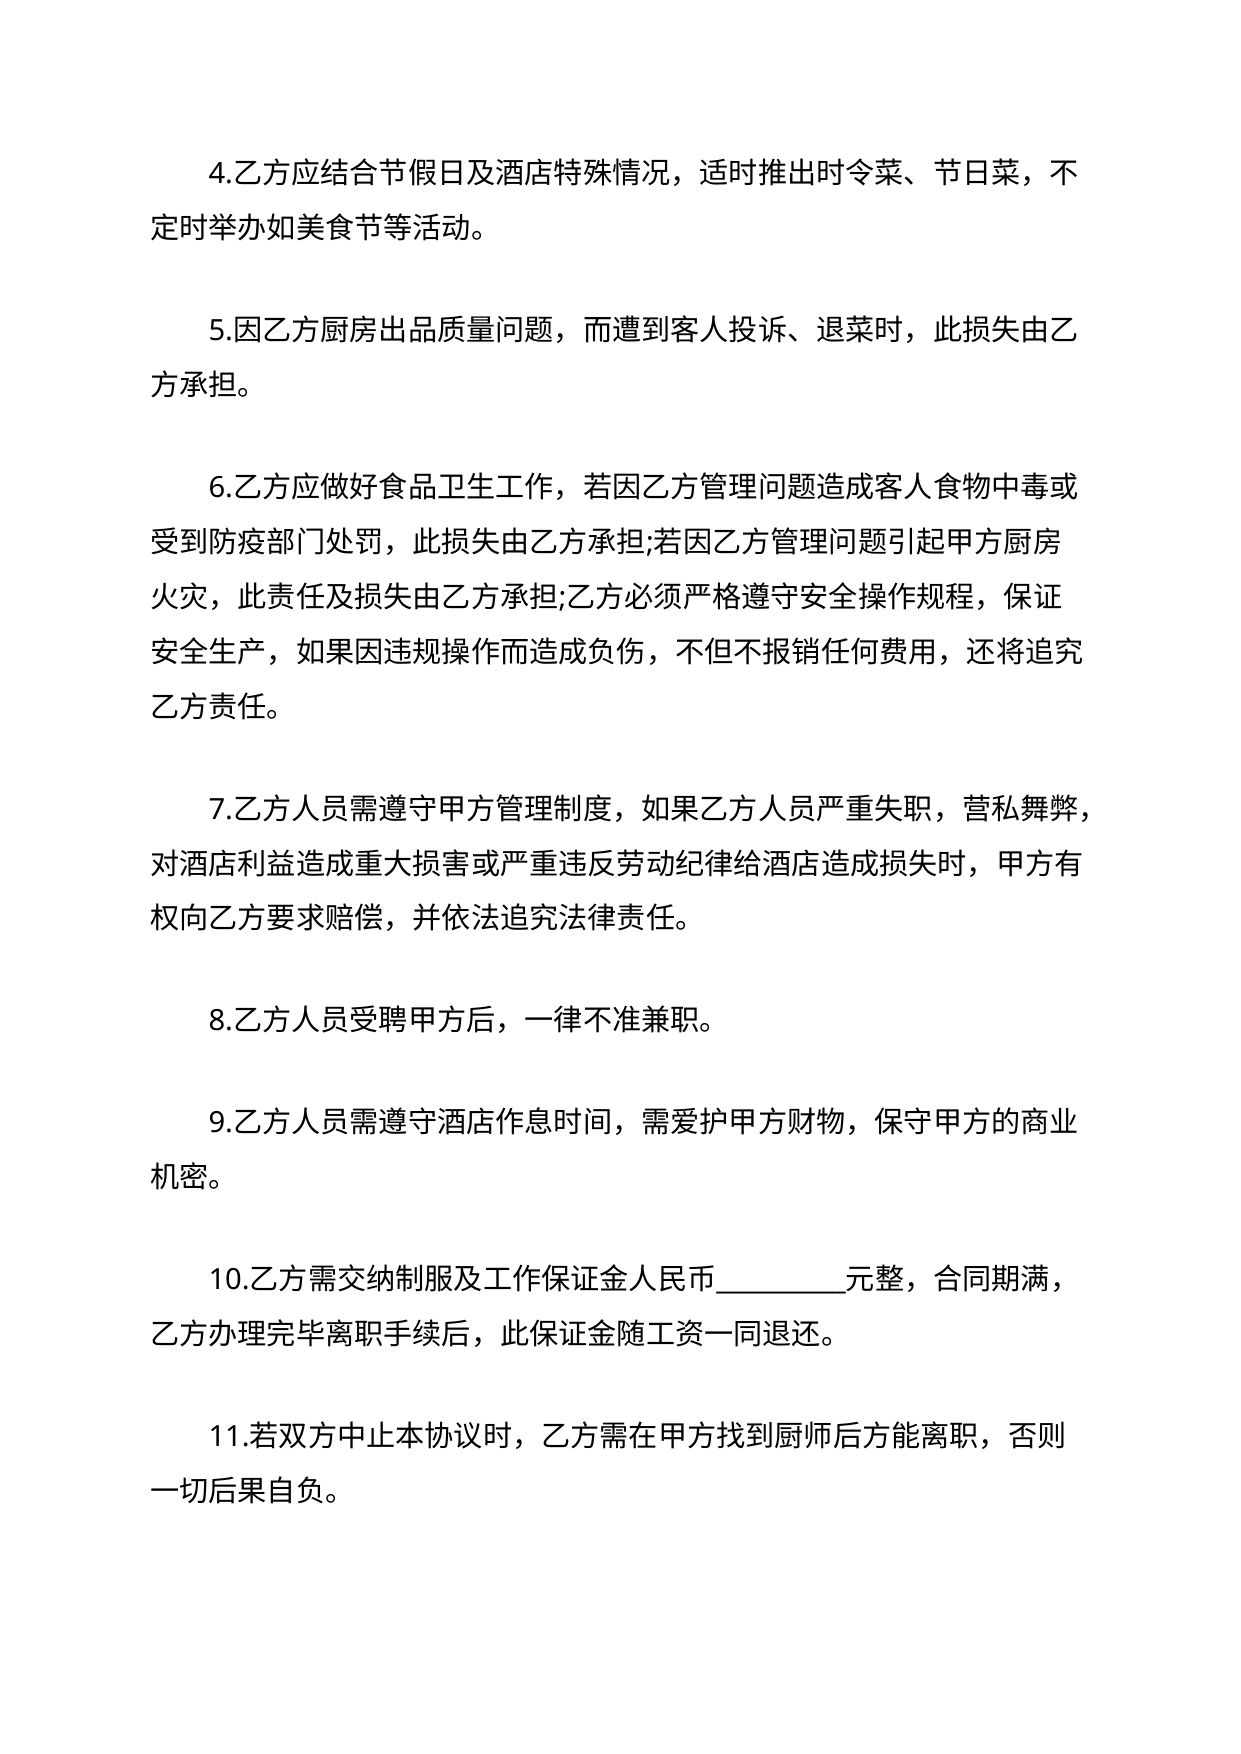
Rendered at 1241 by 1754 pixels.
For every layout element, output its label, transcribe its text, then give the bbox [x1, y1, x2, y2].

text 5.因乙方厨房出品质量问题，而遭到客人投诉、退菜时，此损失由乙方承担。 [150, 307, 1090, 404]
text 9.乙方人员需遵守酒店作息时间，需爱护甲方财物，保守甲方的商业机密。 [150, 1099, 1090, 1196]
text 11.若双方中止本协议时，乙方需在甲方找到厨师后方能离职，否则一切后果自负。 [150, 1412, 1090, 1510]
text 6.乙方应做好食品卫生工作，若因乙方管理问题造成客人食物中毒或受到防疫部门处罚，此损失由乙方承担;若因乙方管理问题引起甲方厨房火灾，此责任及损失由乙方承担;乙方必须严格遵守安全操作规程，保证安全生产，如果因违规操作而造成负伤，不但不报销任何费用，还将追究乙方责任。 [150, 463, 1090, 726]
text 4.乙方应结合节假日及酒店特殊情况，适时推出时令菜、节日菜，不定时举办如美食节等活动。 [150, 150, 1090, 247]
text 7.乙方人员需遵守甲方管理制度，如果乙方人员严重失职，营私舞弊，对酒店利益造成重大损害或严重违反劳动纪律给酒店造成损失时，甲方有权向乙方要求赔偿，并依法追究法律责任。 [150, 785, 1090, 937]
text 10.乙方需交纳制服及工作保证金人民币__________元整，合同期满，乙方办理完毕离职手续后，此保证金随工资一同退还。 [150, 1256, 1090, 1353]
text 8.乙方人员受聘甲方后，一律不准兼职。 [150, 997, 1090, 1039]
